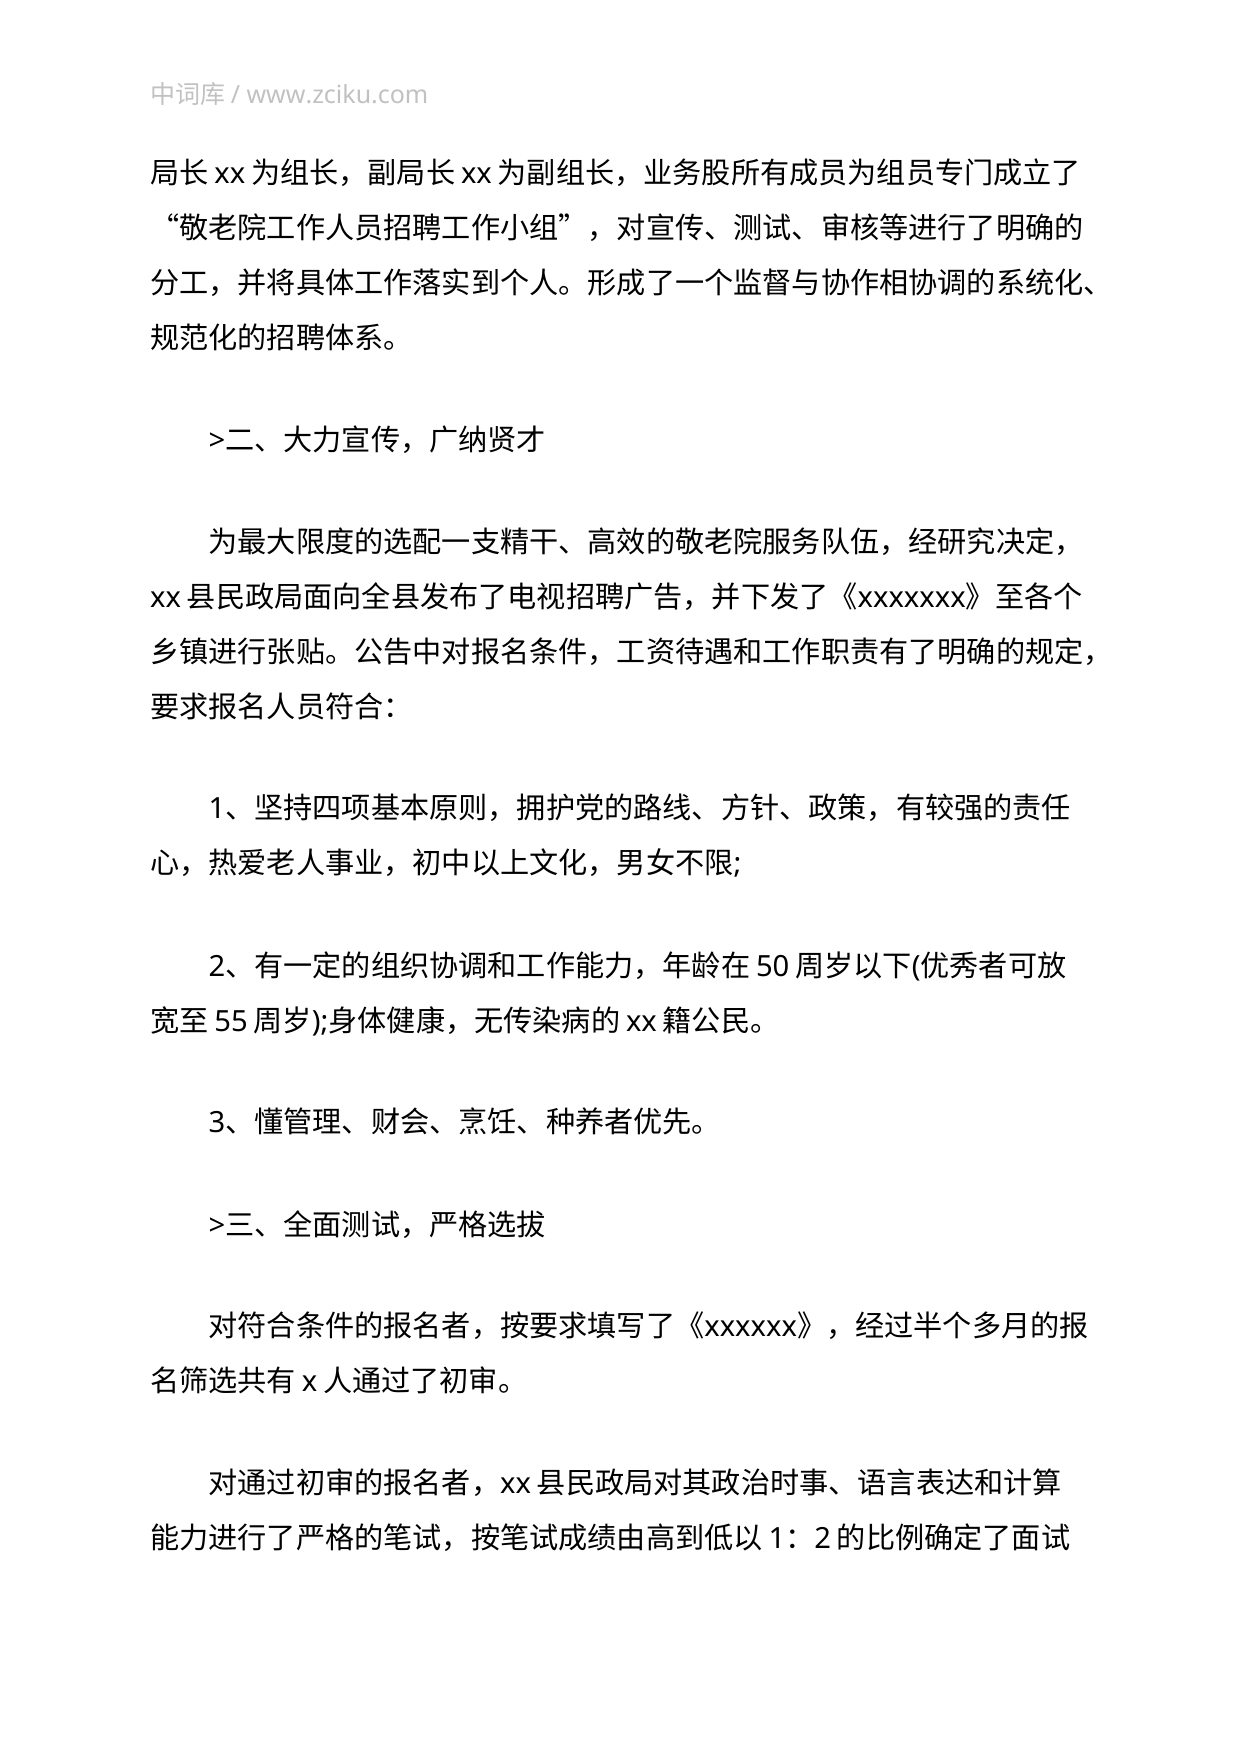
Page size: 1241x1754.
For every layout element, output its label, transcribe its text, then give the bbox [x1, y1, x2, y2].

text 为最大限度的选配一支精干、高效的敬老院服务队伍，经研究决定，xx县民政局面向全县发布了电视招聘广告，并下发了《xxxxxxx》至各个乡镇进行张贴。公告中对报名条件，工资待遇和工作职责有了明确的规定，要求报名人员符合： [150, 518, 1090, 726]
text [150, 150, 1090, 357]
text >二、大力宣传，广纳贤才 [150, 417, 1090, 459]
text 对符合条件的报名者，按要求填写了《xxxxxx》，经过半个多月的报名筛选共有x人通过了初审。 [150, 1303, 1090, 1400]
text 1、坚持四项基本原则，拥护党的路线、方针、政策，有较强的责任心，热爱老人事业，初中以上文化，男女不限; [150, 785, 1090, 882]
text 2、有一定的组织协调和工作能力，年龄在50周岁以下(优秀者可放宽至55周岁);身体健康，无传染病的xx籍公民。 [150, 942, 1090, 1039]
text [150, 1460, 1090, 1557]
text >三、全面测试，严格选拔 [150, 1201, 1090, 1243]
text 3、懂管理、财会、烹饪、种养者优先。 [150, 1099, 1090, 1141]
